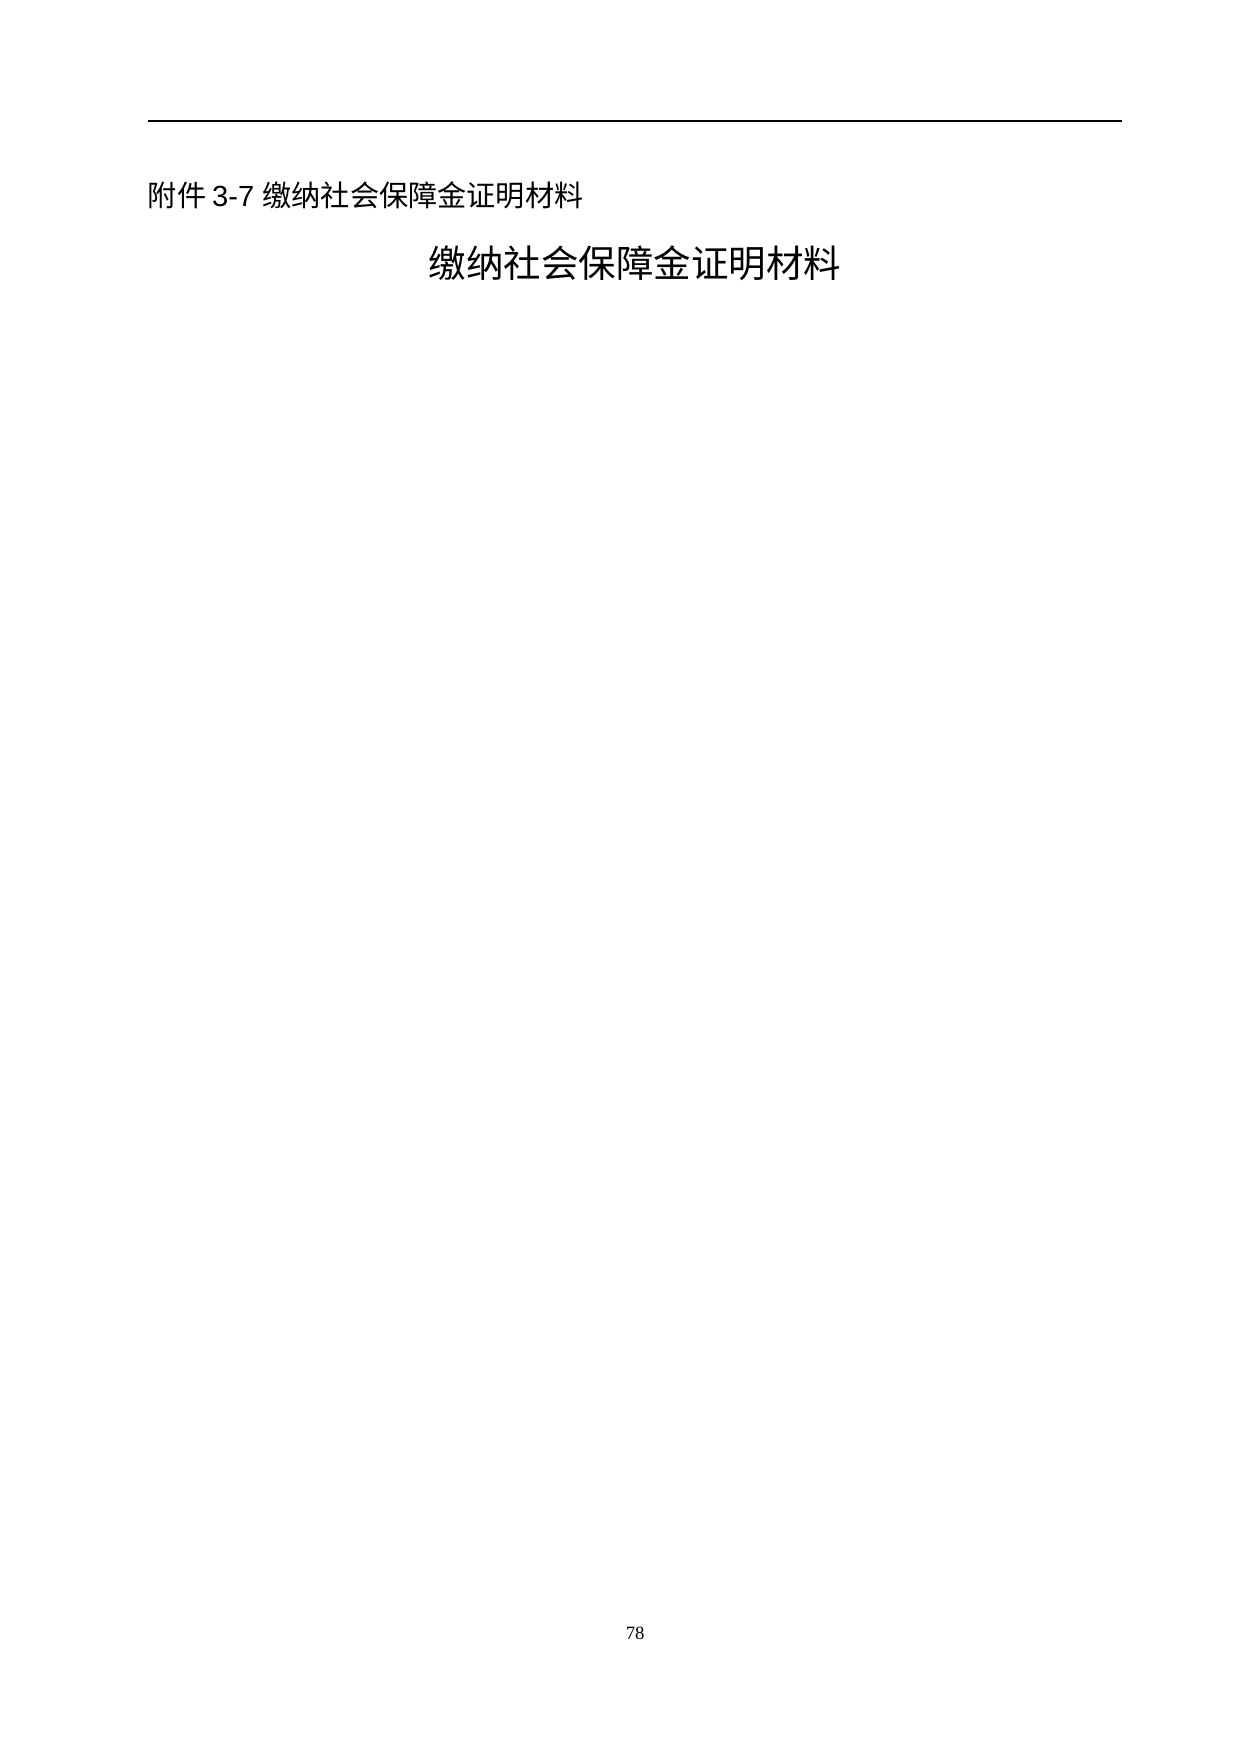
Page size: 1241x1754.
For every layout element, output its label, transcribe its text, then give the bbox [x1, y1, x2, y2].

text 缴纳社会保障金证明材料 [148, 231, 1122, 289]
subtitle 附件3-7 缴纳社会保障金证明材料 [148, 160, 1122, 218]
